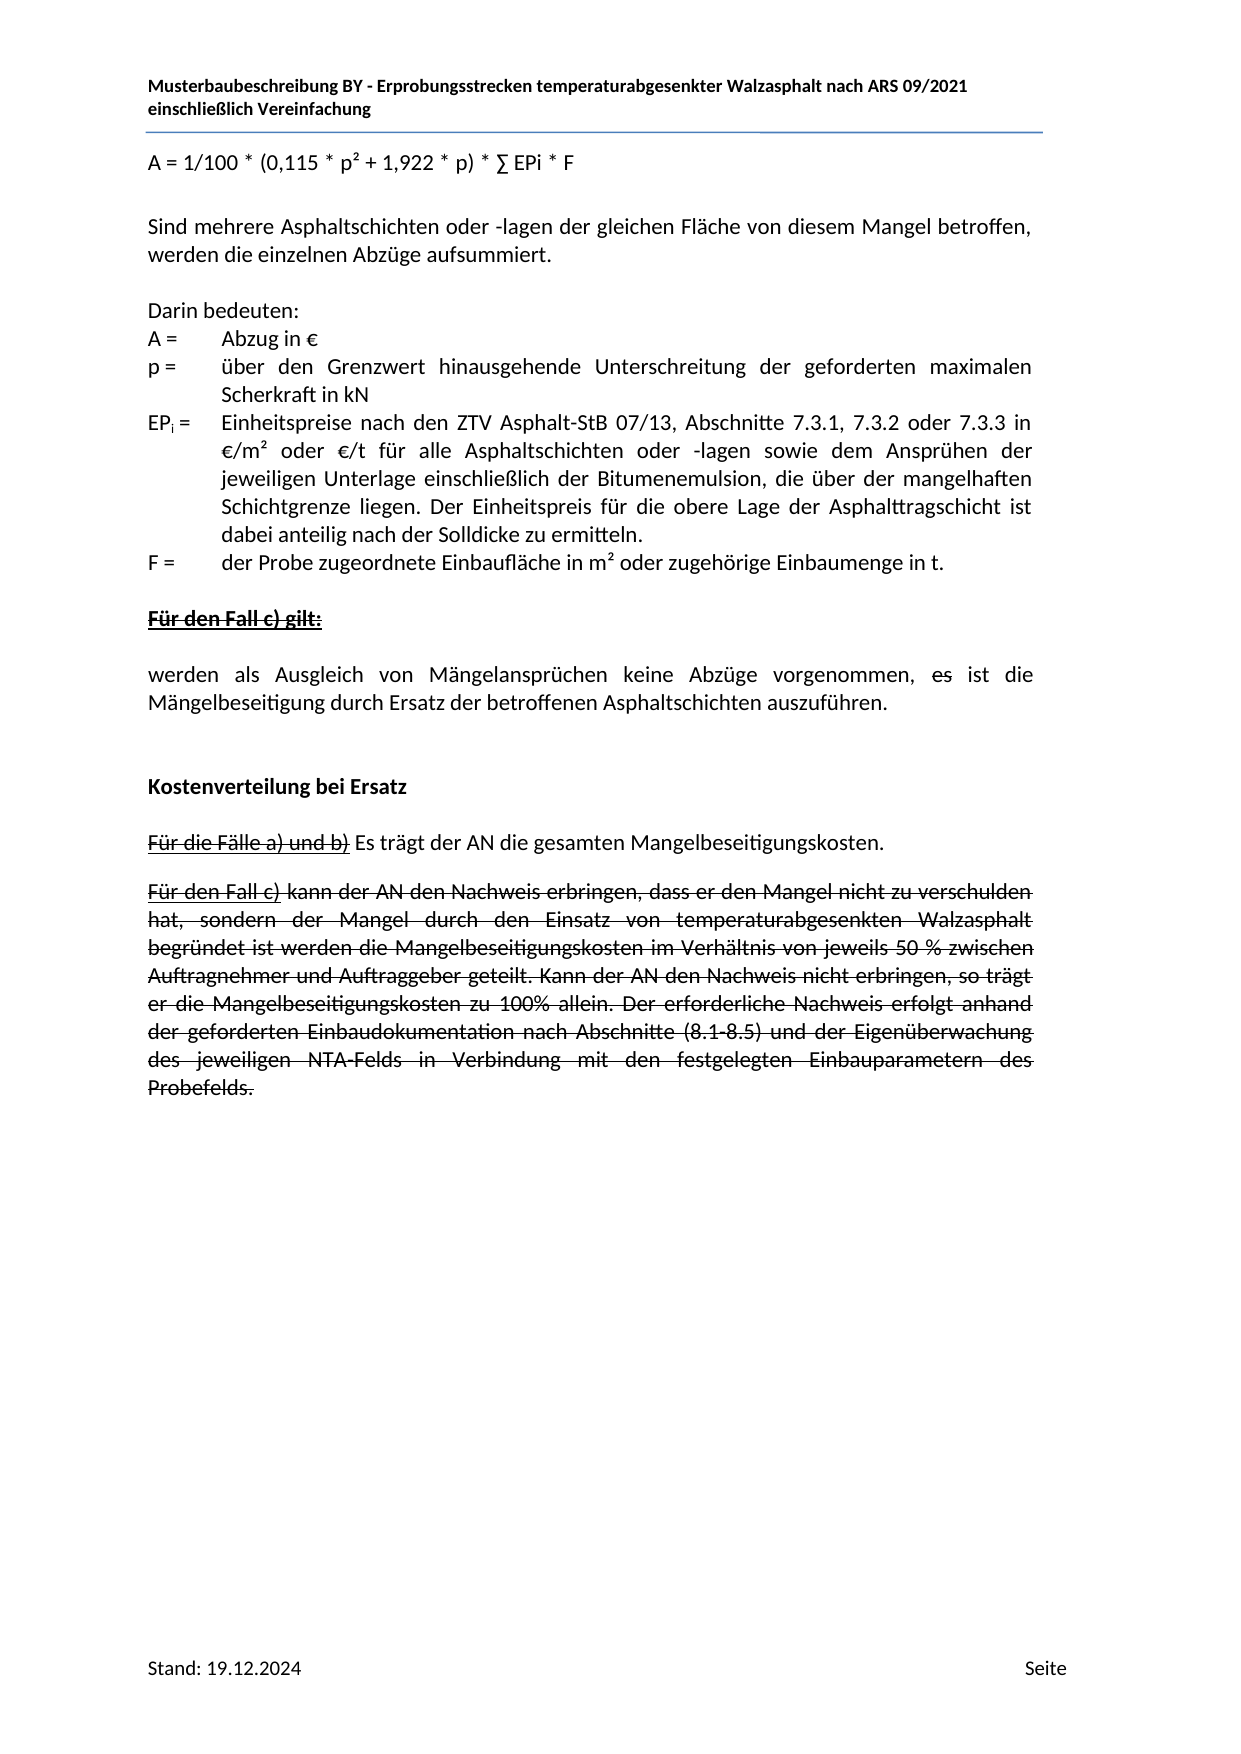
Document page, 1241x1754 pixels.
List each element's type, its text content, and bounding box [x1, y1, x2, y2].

text werden als Ausgleich von Mängelansprüchen keine Abzüge vorgenommen, es ist die Mängelbeseitigung durch Ersatz der betroffenen Asphaltschichten auszuführen. [148, 660, 1033, 716]
text F = der Probe zugeordnete Einbaufläche in m² oder zugehörige Einbaumenge in t. [148, 548, 1033, 576]
text Sind mehrere Asphaltschichten oder -lagen der gleichen Fläche von diesem Mangel betroffen, werden die einzelnen Abzüge aufsummiert. [148, 212, 1033, 268]
text EPi = Einheitspreise nach den ZTV Asphalt-StB 07/13, Abschnitte 7.3.1, 7.3.2 oder 7.3.3 in €/m² oder €/t für alle Asphaltschichten oder -lagen sowie dem Ansprühen der jeweiligen Unterlage einschließlich der Bitumenemulsion, die über der mangelhaften Schichtgrenze liegen. Der Einheitspreis für die obere Lage der Asphalttragschicht ist dabei anteilig nach der Solldicke zu ermitteln. [148, 408, 1033, 548]
text A = 1/100 * (0,115 * p² + 1,922 * p) * ∑ EPi * F [148, 148, 1033, 176]
text Darin bedeuten: [148, 296, 1033, 324]
text Kostenverteilung bei Ersatz [148, 772, 1033, 801]
text p = über den Grenzwert hinausgehende Unterschreitung der geforderten maximalen Scherkraft in kN [148, 352, 1033, 408]
text A = Abzug in € [148, 324, 1033, 352]
text Für die Fälle a) und b) Es trägt der AN die gesamten Mangelbeseitigungskosten. [148, 828, 1033, 857]
text Für den Fall c) gilt: [148, 604, 1033, 632]
